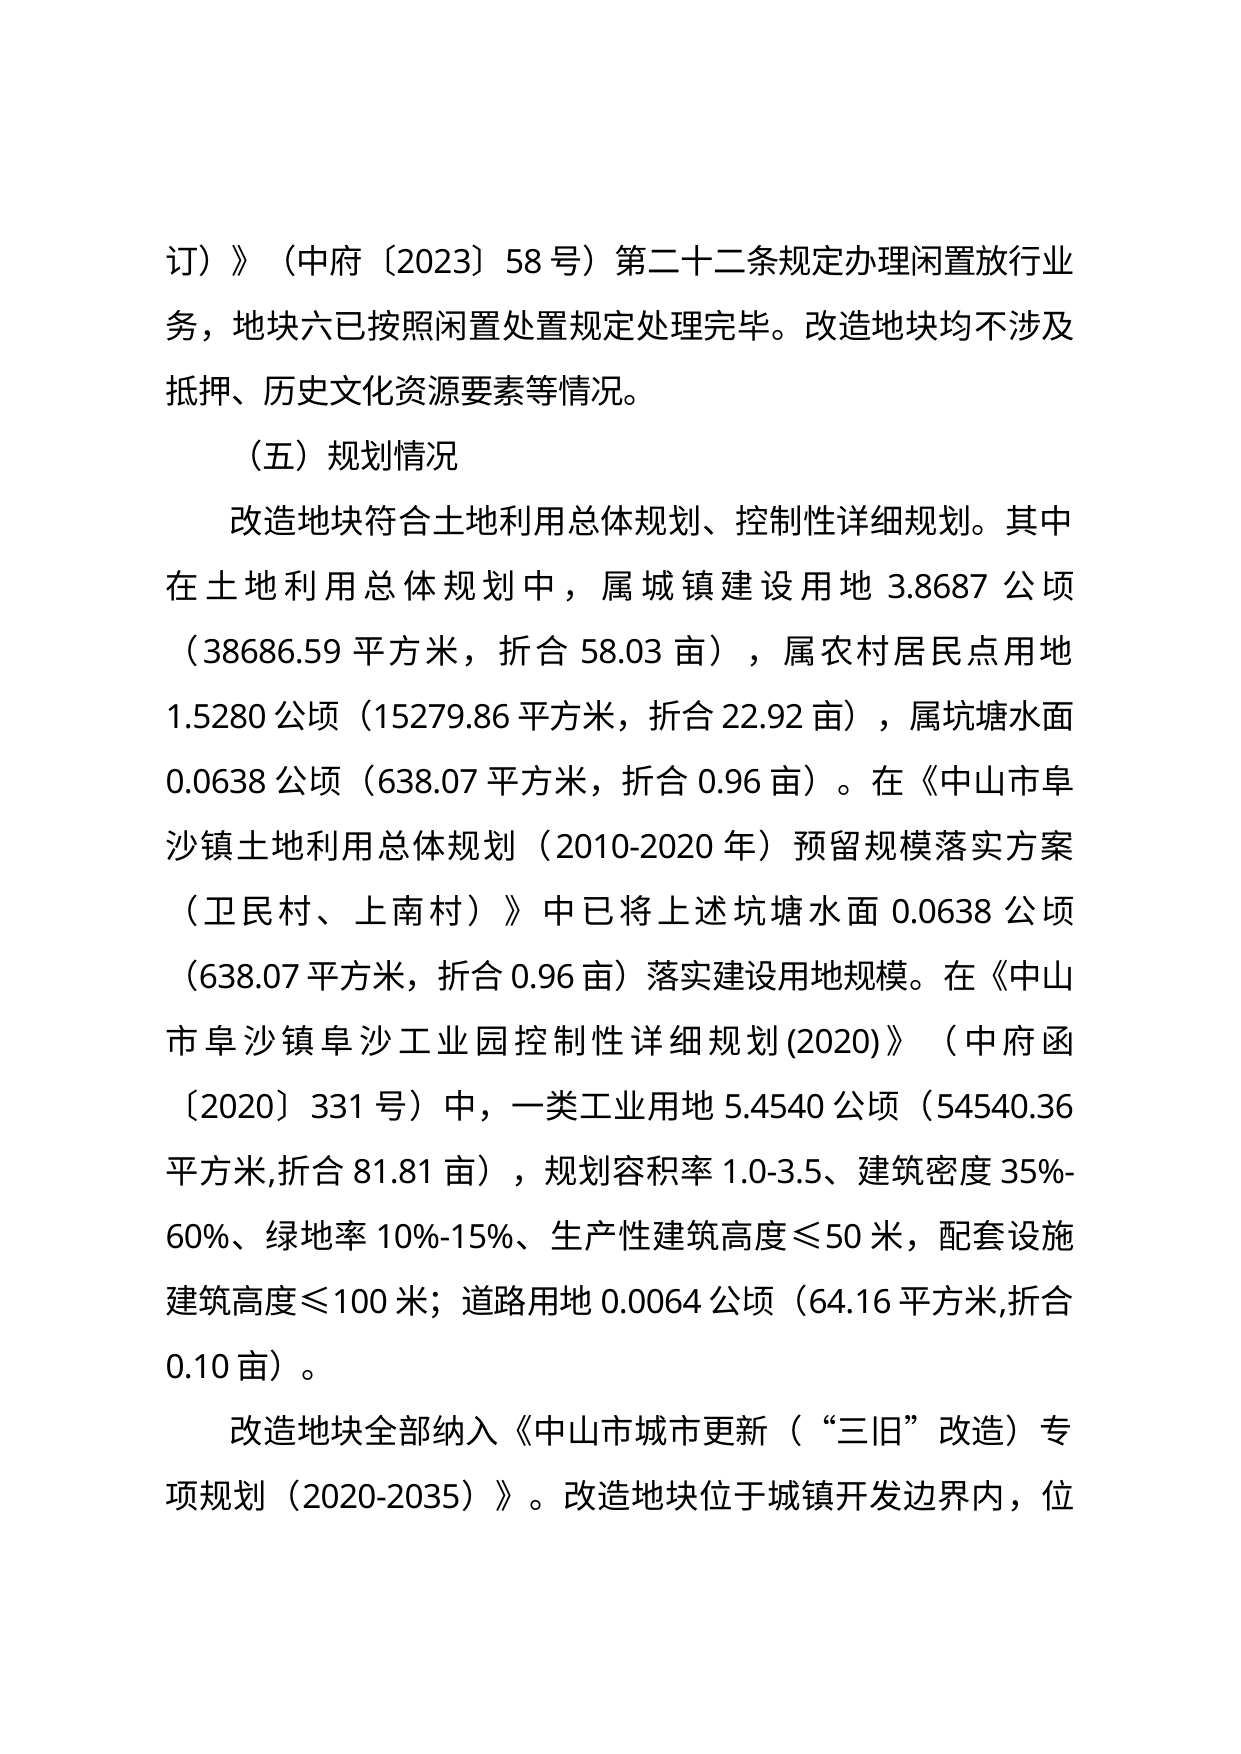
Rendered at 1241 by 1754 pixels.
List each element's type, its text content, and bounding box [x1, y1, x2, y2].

text （五）规划情况 [165, 422, 1075, 487]
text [165, 1397, 1075, 1527]
text 改造地块符合土地利用总体规划、控制性详细规划。其中在土地利用总体规划中，属城镇建设用地3.8687公顷（38686.59平方米，折合58.03亩），属农村居民点用地1.5280公顷（15279.86平方米，折合22.92亩），属坑塘水面0.0638公顷（638.07平方米，折合0.96亩）。在《中山市阜沙镇土地利用总体规划（2010-2020年）预留规模落实方案（卫民村、上南村）》中已将上述坑塘水面0.0638公顷（638.07平方米，折合0.96亩）落实建设用地规模。在《中山市阜沙镇阜沙工业园控制性详细规划(2020)》（中府函〔2020〕331号）中，一类工业用地5.4540公顷（54540.36平方米,折合81.81亩），规划容积率1.0-3.5、建筑密度35%-60%、绿地率10%-15%、生产性建筑高度≤50米，配套设施建筑高度≤100米；道路用地0.0064公顷（64.16平方米,折合0.10亩）。 [165, 487, 1075, 1397]
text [165, 227, 1075, 422]
